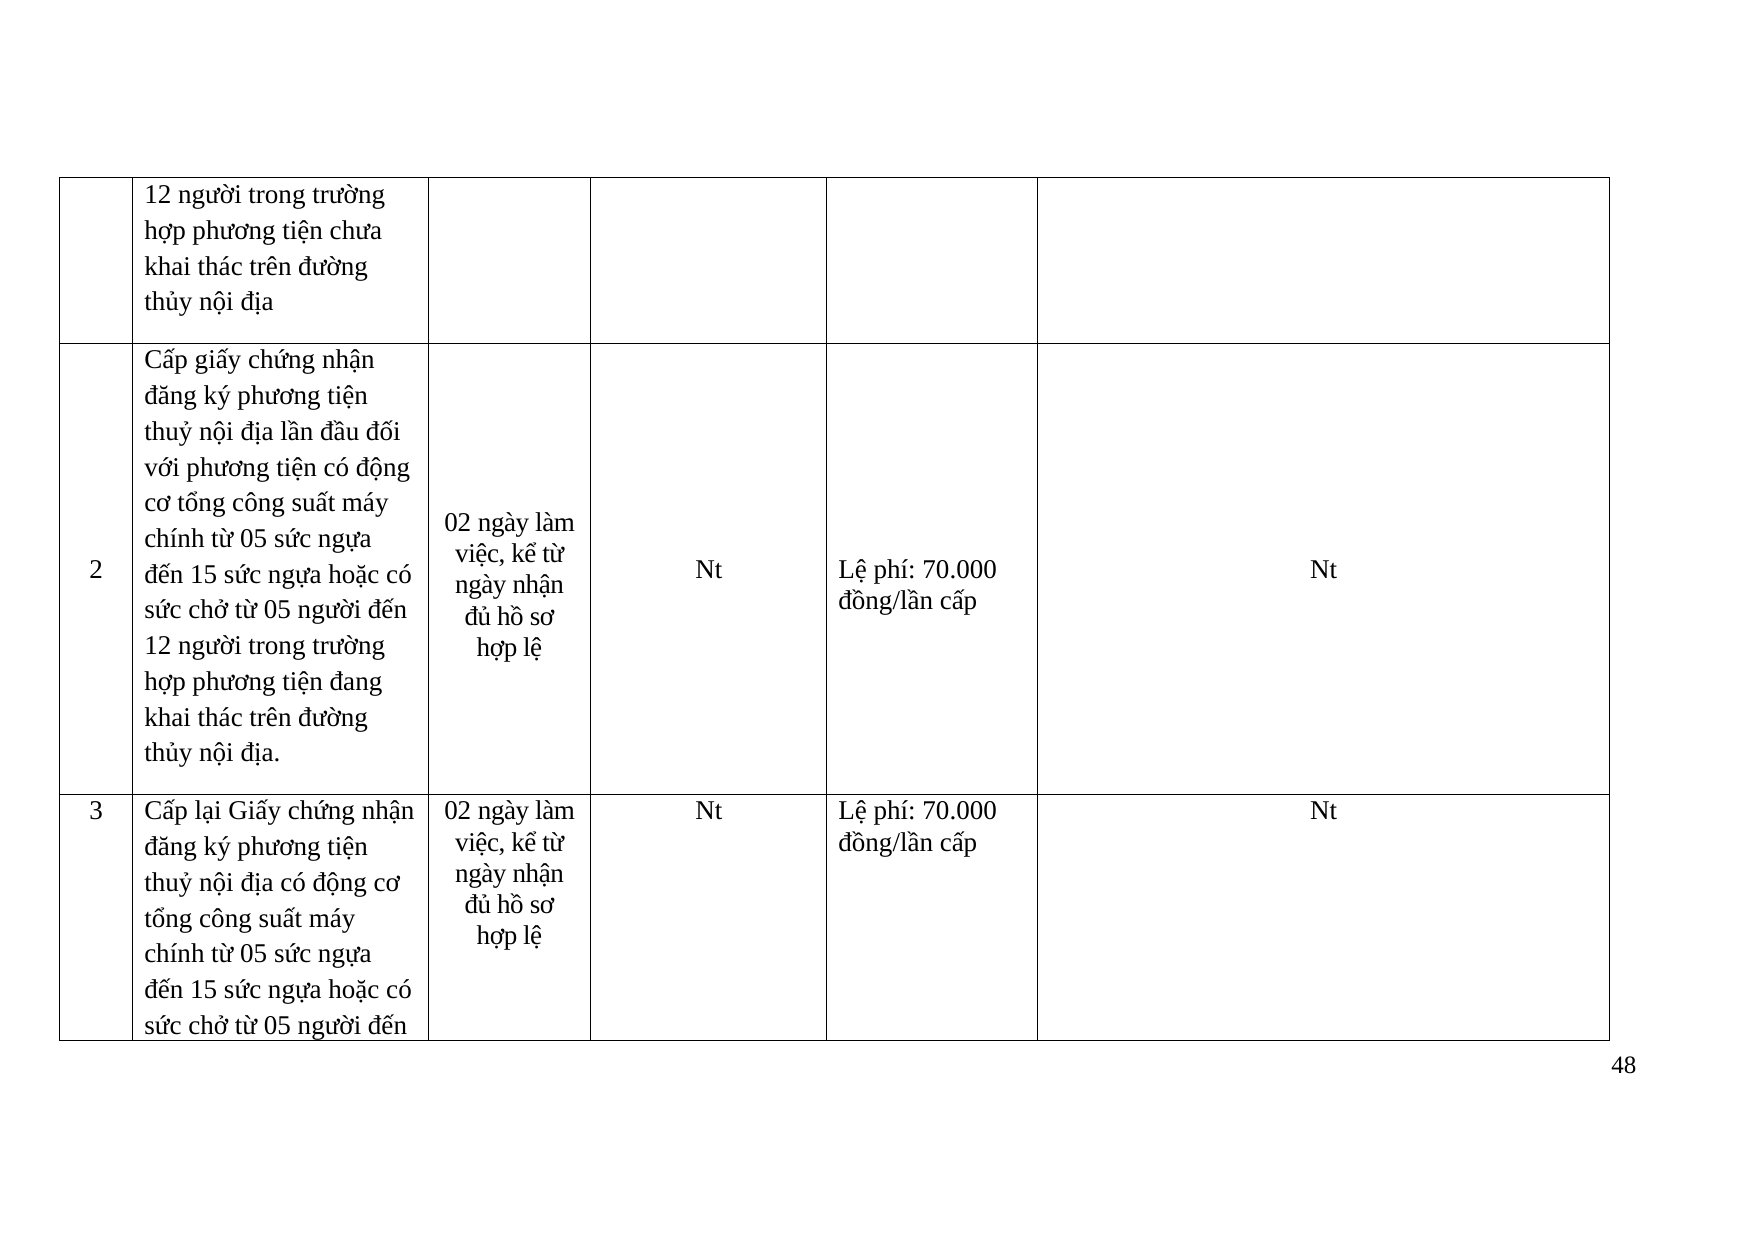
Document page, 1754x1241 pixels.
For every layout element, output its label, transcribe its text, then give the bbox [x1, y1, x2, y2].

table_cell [429, 178, 590, 342]
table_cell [827, 795, 1037, 1040]
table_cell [827, 178, 1037, 342]
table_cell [133, 795, 428, 1040]
table_cell 02 ngày làm việc, kể từ ngày nhận đủ hồ sơ hợp lệ [429, 344, 590, 793]
table_cell Lệ phí: 70.000 đồng/lần cấp [827, 344, 1037, 793]
table_cell 2 [60, 344, 132, 793]
table_cell Nt [1038, 344, 1609, 793]
table_cell Nt [591, 795, 826, 1040]
table_cell 3 [60, 795, 132, 1040]
table_cell 1 [60, 178, 132, 342]
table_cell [1038, 178, 1609, 342]
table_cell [133, 178, 428, 342]
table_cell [591, 178, 826, 342]
table_cell Nt [591, 344, 826, 793]
table_cell Nt [1038, 795, 1609, 1040]
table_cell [429, 795, 590, 1040]
table_cell Cấp giấy chứng nhận đăng ký phương tiện thuỷ nội địa lần đầu đối với phương tiện có động cơ tổng công suất máy chính từ 05 sức ngựa đến 15 sức ngựa hoặc có sức chở từ 05 người đến 12 người trong trường hợp phương tiện đang khai thác trên đường thủy nội địa. [133, 344, 428, 793]
